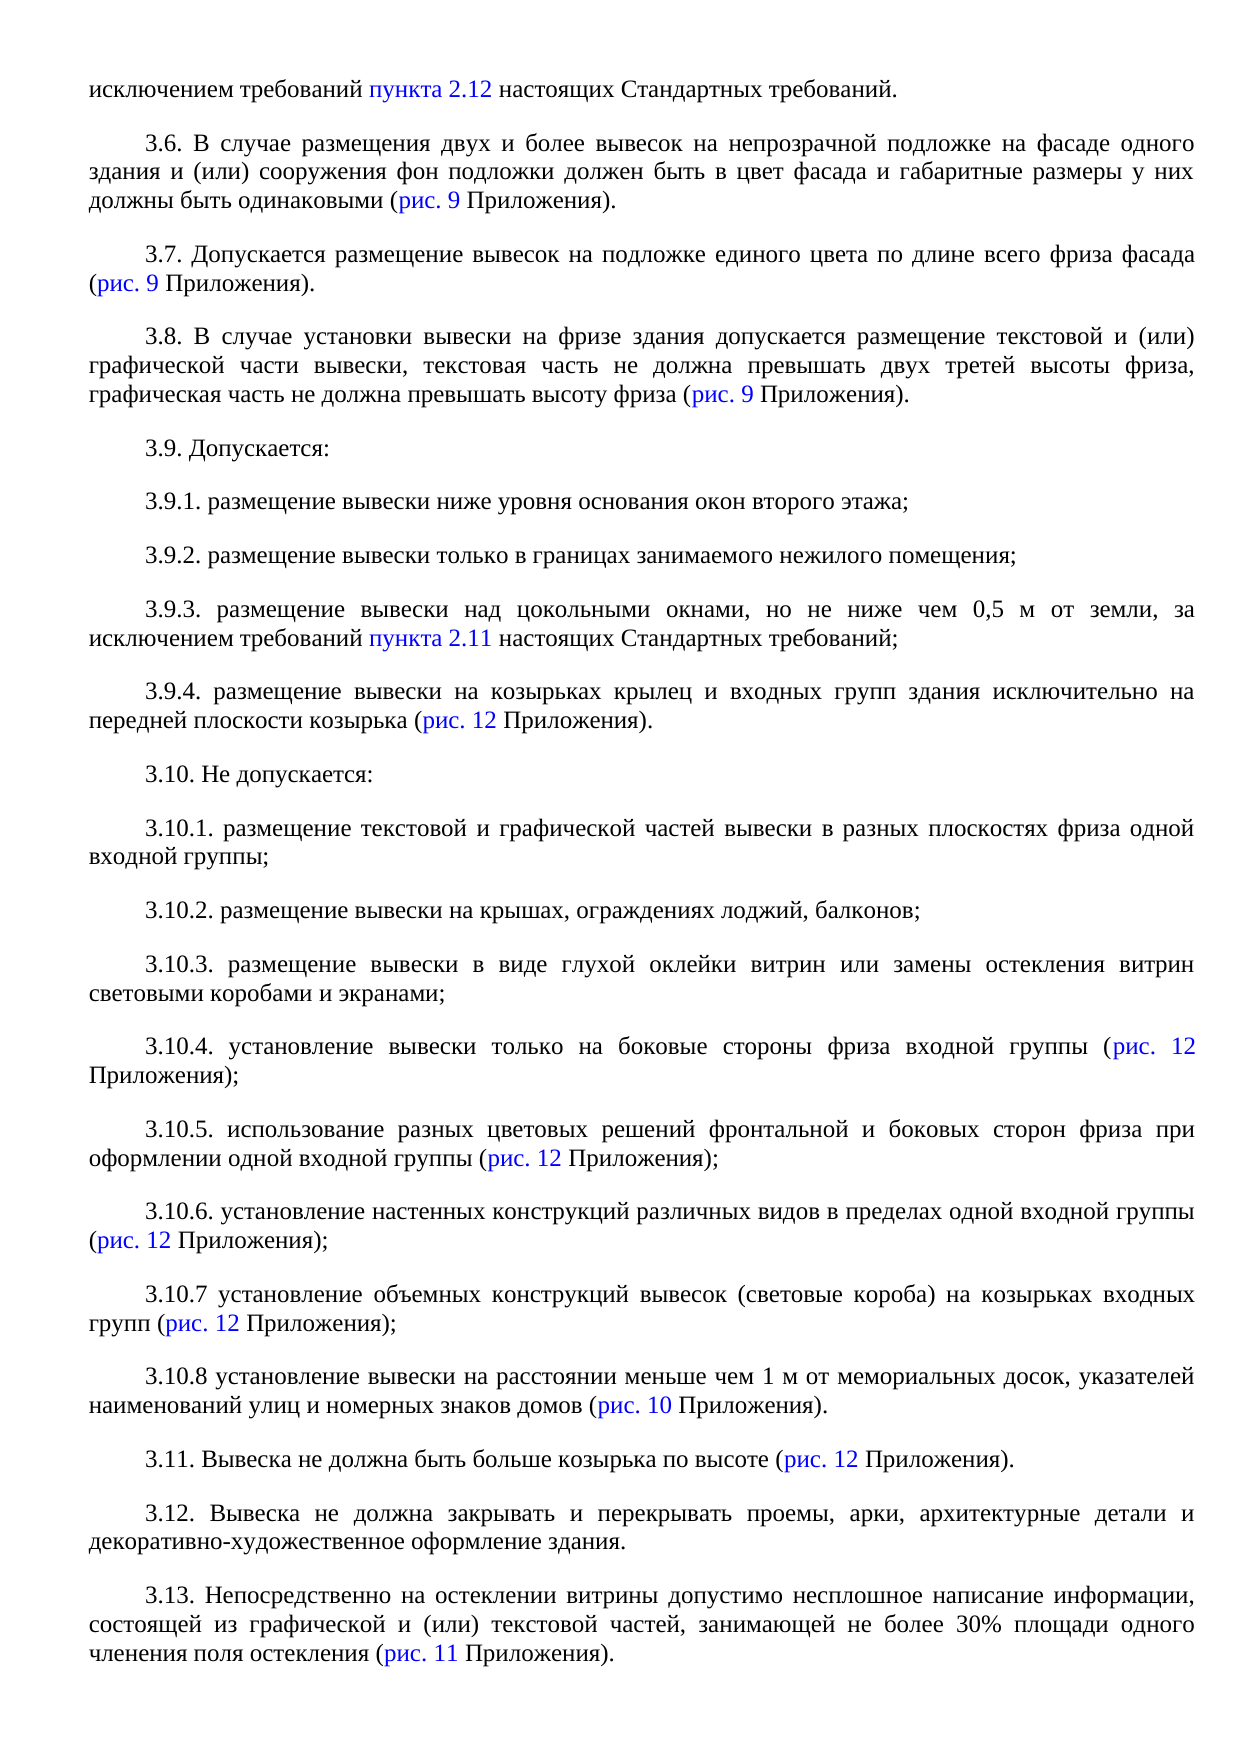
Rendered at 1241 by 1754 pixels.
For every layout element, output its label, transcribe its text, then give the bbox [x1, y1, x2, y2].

text 3.12. Вывеска не должна закрывать и перекрывать проемы, арки, архитектурные детали и декоративно-художественное оформление здания. [88, 1498, 1196, 1555]
text 3.9.1. размещение вывески ниже уровня основания окон второго этажа; [88, 486, 1196, 515]
text 3.9. Допускается: [88, 433, 1196, 461]
text 3.13. Непосредственно на остеклении витрины допустимо несплошное написание информации, состоящей из графической и (или) текстовой частей, занимающей не более 30% площади одного членения поля остекления (рис. 11 Приложения). [88, 1580, 1196, 1666]
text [88, 74, 1196, 103]
text 3.10.7 установление объемных конструкций вывесок (световые короба) на козырьках входных групп (рис. 12 Приложения); [88, 1279, 1196, 1336]
text 3.9.2. размещение вывески только в границах занимаемого нежилого помещения; [88, 540, 1196, 569]
text 3.10.1. размещение текстовой и графической частей вывески в разных плоскостях фриза одной входной группы; [88, 813, 1196, 870]
text 3.10.2. размещение вывески на крышах, ограждениях лоджий, балконов; [88, 895, 1196, 924]
text 3.6. В случае размещения двух и более вывесок на непрозрачной подложке на фасаде одного здания и (или) сооружения фон подложки должен быть в цвет фасада и габаритные размеры у них должны быть одинаковыми (рис. 9 Приложения). [88, 128, 1196, 214]
text 3.10.6. установление настенных конструкций различных видов в пределах одной входной группы (рис. 12 Приложения); [88, 1196, 1196, 1254]
text 3.9.3. размещение вывески над цокольными окнами, но не ниже чем 0,5 м от земли, за исключением требований пункта 2.11 настоящих Стандартных требований; [88, 594, 1196, 651]
text 3.10.3. размещение вывески в виде глухой оклейки витрин или замены остекления витрин световыми коробами и экранами; [88, 949, 1196, 1006]
text 3.10.5. использование разных цветовых решений фронтальной и боковых сторон фриза при оформлении одной входной группы (рис. 12 Приложения); [88, 1114, 1196, 1171]
text 3.10.4. установление вывески только на боковые стороны фриза входной группы (рис. 12 Приложения); [88, 1031, 1196, 1089]
text 3.10.8 установление вывески на расстоянии меньше чем 1 м от мемориальных досок, указателей наименований улиц и номерных знаков домов (рис. 10 Приложения). [88, 1361, 1196, 1419]
text 3.10. Не допускается: [88, 759, 1196, 788]
text 3.7. Допускается размещение вывесок на подложке единого цвета по длине всего фриза фасада (рис. 9 Приложения). [88, 239, 1196, 296]
text 3.9.4. размещение вывески на козырьках крылец и входных групп здания исключительно на передней плоскости козырька (рис. 12 Приложения). [88, 676, 1196, 734]
text 3.8. В случае установки вывески на фризе здания допускается размещение текстовой и (или) графической части вывески, текстовая часть не должна превышать двух третей высоты фриза, графическая часть не должна превышать высоту фриза (рис. 9 Приложения). [88, 321, 1196, 408]
text 3.11. Вывеска не должна быть больше козырька по высоте (рис. 12 Приложения). [88, 1444, 1196, 1473]
